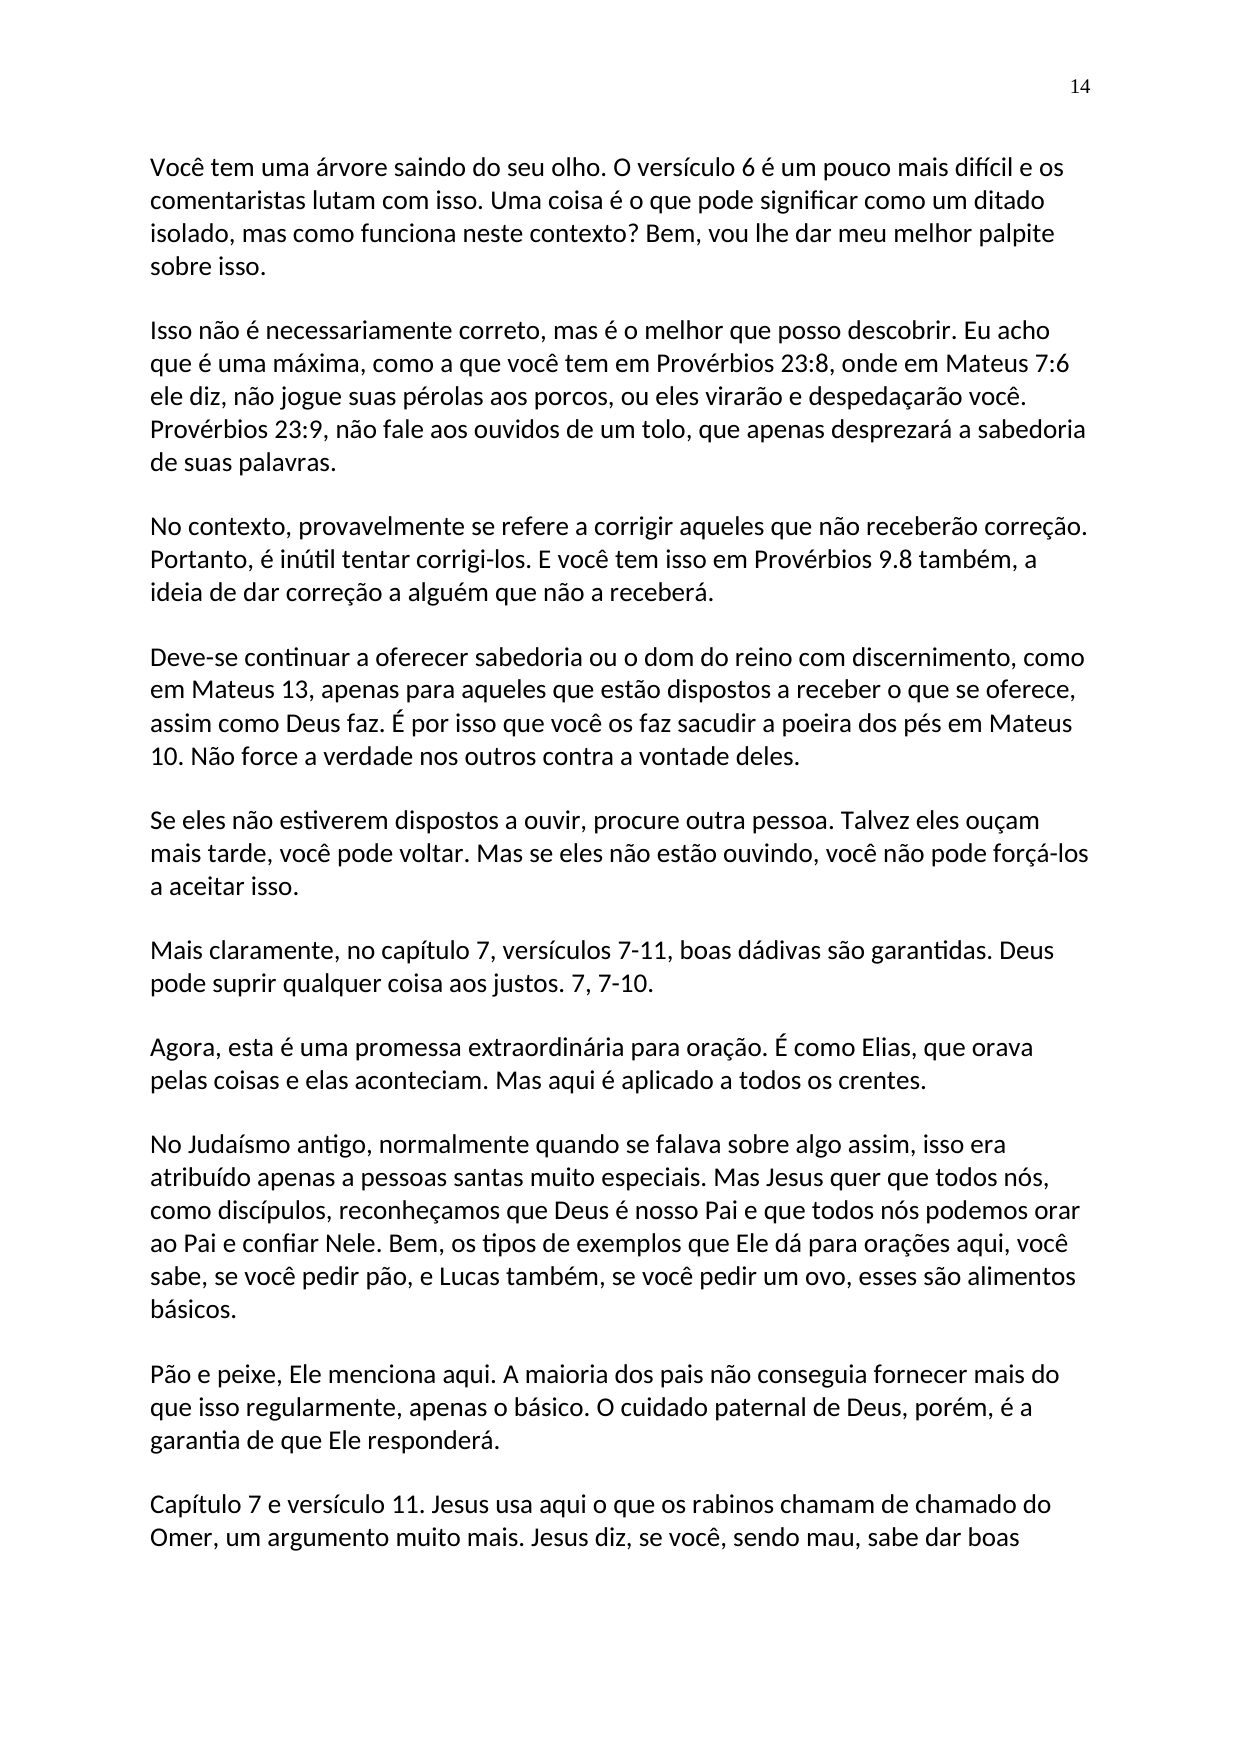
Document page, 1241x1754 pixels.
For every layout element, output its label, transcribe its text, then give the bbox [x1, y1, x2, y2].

text Deve-se continuar a oferecer sabedoria ou o dom do reino com discernimento, como em Mateus 13, apenas para aqueles que estão dispostos a receber o que se oferece, assim como Deus faz. É por isso que você os faz sacudir a poeira dos pés em Mateus 10. Não force a verdade nos outros contra a vontade deles. [150, 640, 1090, 772]
text Pão e peixe, Ele menciona aqui. A maioria dos pais não conseguia fornecer mais do que isso regularmente, apenas o básico. O cuidado paternal de Deus, porém, é a garantia de que Ele responderá. [150, 1357, 1090, 1456]
text Se eles não estiverem dispostos a ouvir, procure outra pessoa. Talvez eles ouçam mais tarde, você pode voltar. Mas se eles não estão ouvindo, você não pode forçá-los a aceitar isso. [150, 803, 1090, 902]
text Isso não é necessariamente correto, mas é o melhor que posso descobrir. Eu acho que é uma máxima, como a que você tem em Provérbios 23:8, onde em Mateus 7:6 ele diz, não jogue suas pérolas aos porcos, ou eles virarão e despedaçarão você. Provérbios 23:9, não fale aos ouvidos de um tolo, que apenas desprezará a sabedoria de suas palavras. [150, 313, 1090, 478]
text Mais claramente, no capítulo 7, versículos 7-11, boas dádivas são garantidas. Deus pode suprir qualquer coisa aos justos. 7, 7-10. [150, 933, 1090, 999]
text Agora, esta é uma promessa extraordinária para oração. É como Elias, que orava pelas coisas e elas aconteciam. Mas aqui é aplicado a todos os crentes. [150, 1030, 1090, 1096]
text No Judaísmo antigo, normalmente quando se falava sobre algo assim, isso era atribuído apenas a pessoas santas muito especiais. Mas Jesus quer que todos nós, como discípulos, reconheçamos que Deus é nosso Pai e que todos nós podemos orar ao Pai e confiar Nele. Bem, os tipos de exemplos que Ele dá para orações aqui, você sabe, se você pedir pão, e Lucas também, se você pedir um ovo, esses são alimentos básicos. [150, 1127, 1090, 1326]
text Você tem uma árvore saindo do seu olho. O versículo 6 é um pouco mais difícil e os comentaristas lutam com isso. Uma coisa é o que pode significar como um ditado isolado, mas como funciona neste contexto? Bem, vou lhe dar meu melhor palpite sobre isso. [150, 150, 1090, 282]
text No contexto, provavelmente se refere a corrigir aqueles que não receberão correção. Portanto, é inútil tentar corrigi-los. E você tem isso em Provérbios 9.8 também, a ideia de dar correção a alguém que não a receberá. [150, 509, 1090, 608]
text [150, 1487, 1090, 1553]
